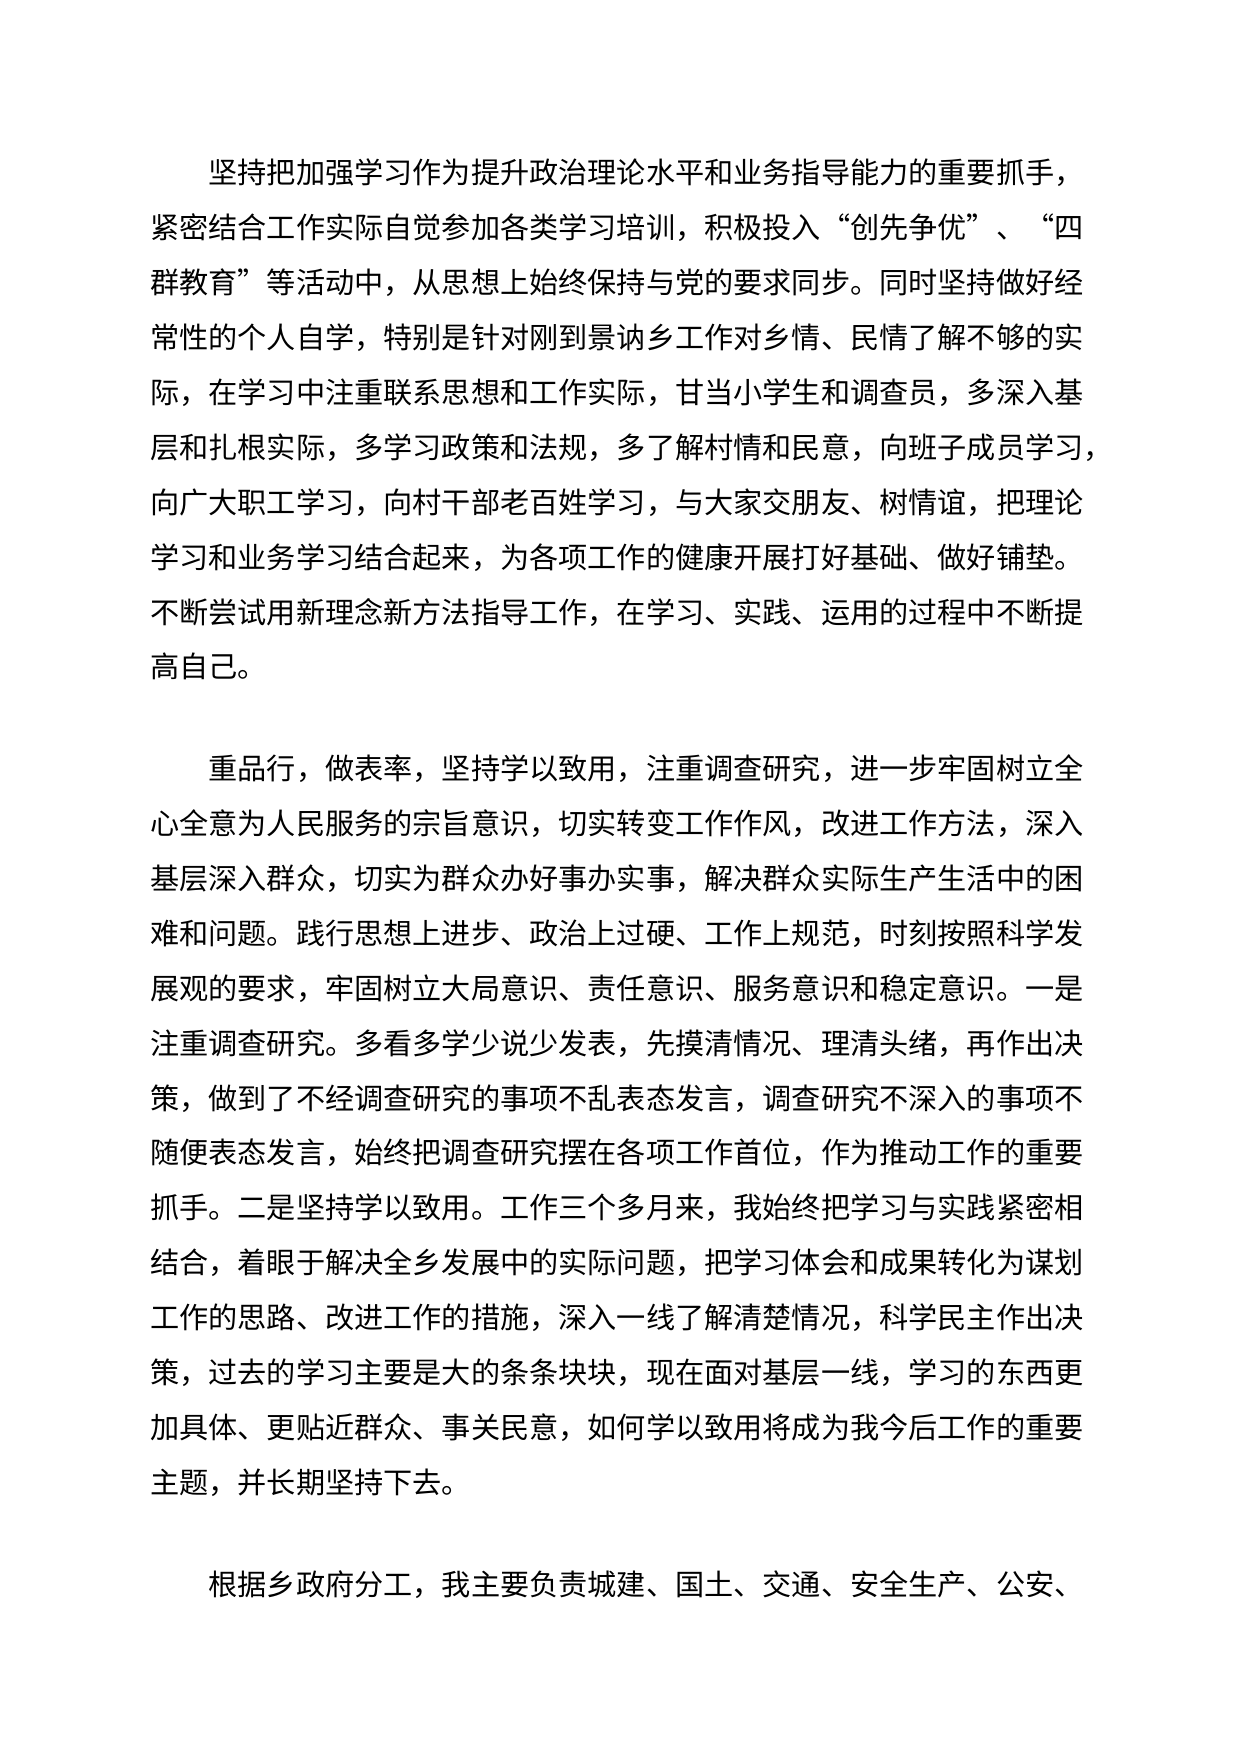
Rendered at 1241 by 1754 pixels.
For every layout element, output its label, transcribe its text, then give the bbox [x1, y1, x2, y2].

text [150, 1561, 1090, 1603]
text 坚持把加强学习作为提升政治理论水平和业务指导能力的重要抓手，紧密结合工作实际自觉参加各类学习培训，积极投入“创先争优”、“四群教育”等活动中，从思想上始终保持与党的要求同步。同时坚持做好经常性的个人自学，特别是针对刚到景讷乡工作对乡情、民情了解不够的实际，在学习中注重联系思想和工作实际，甘当小学生和调查员，多深入基层和扎根实际，多学习政策和法规，多了解村情和民意，向班子成员学习，向广大职工学习，向村干部老百姓学习，与大家交朋友、树情谊，把理论学习和业务学习结合起来，为各项工作的健康开展打好基础、做好铺垫。不断尝试用新理念新方法指导工作，在学习、实践、运用的过程中不断提高自己。 [150, 150, 1090, 686]
text 重品行，做表率，坚持学以致用，注重调查研究，进一步牢固树立全心全意为人民服务的宗旨意识，切实转变工作作风，改进工作方法，深入基层深入群众，切实为群众办好事办实事，解决群众实际生产生活中的困难和问题。践行思想上进步、政治上过硬、工作上规范，时刻按照科学发展观的要求，牢固树立大局意识、责任意识、服务意识和稳定意识。一是注重调查研究。多看多学少说少发表，先摸清情况、理清头绪，再作出决策，做到了不经调查研究的事项不乱表态发言，调查研究不深入的事项不随便表态发言，始终把调查研究摆在各项工作首位，作为推动工作的重要抓手。二是坚持学以致用。工作三个多月来，我始终把学习与实践紧密相结合，着眼于解决全乡发展中的实际问题，把学习体会和成果转化为谋划工作的思路、改进工作的措施，深入一线了解清楚情况，科学民主作出决策，过去的学习主要是大的条条块块，现在面对基层一线，学习的东西更加具体、更贴近群众、事关民意，如何学以致用将成为我今后工作的重要主题，并长期坚持下去。 [150, 746, 1090, 1502]
